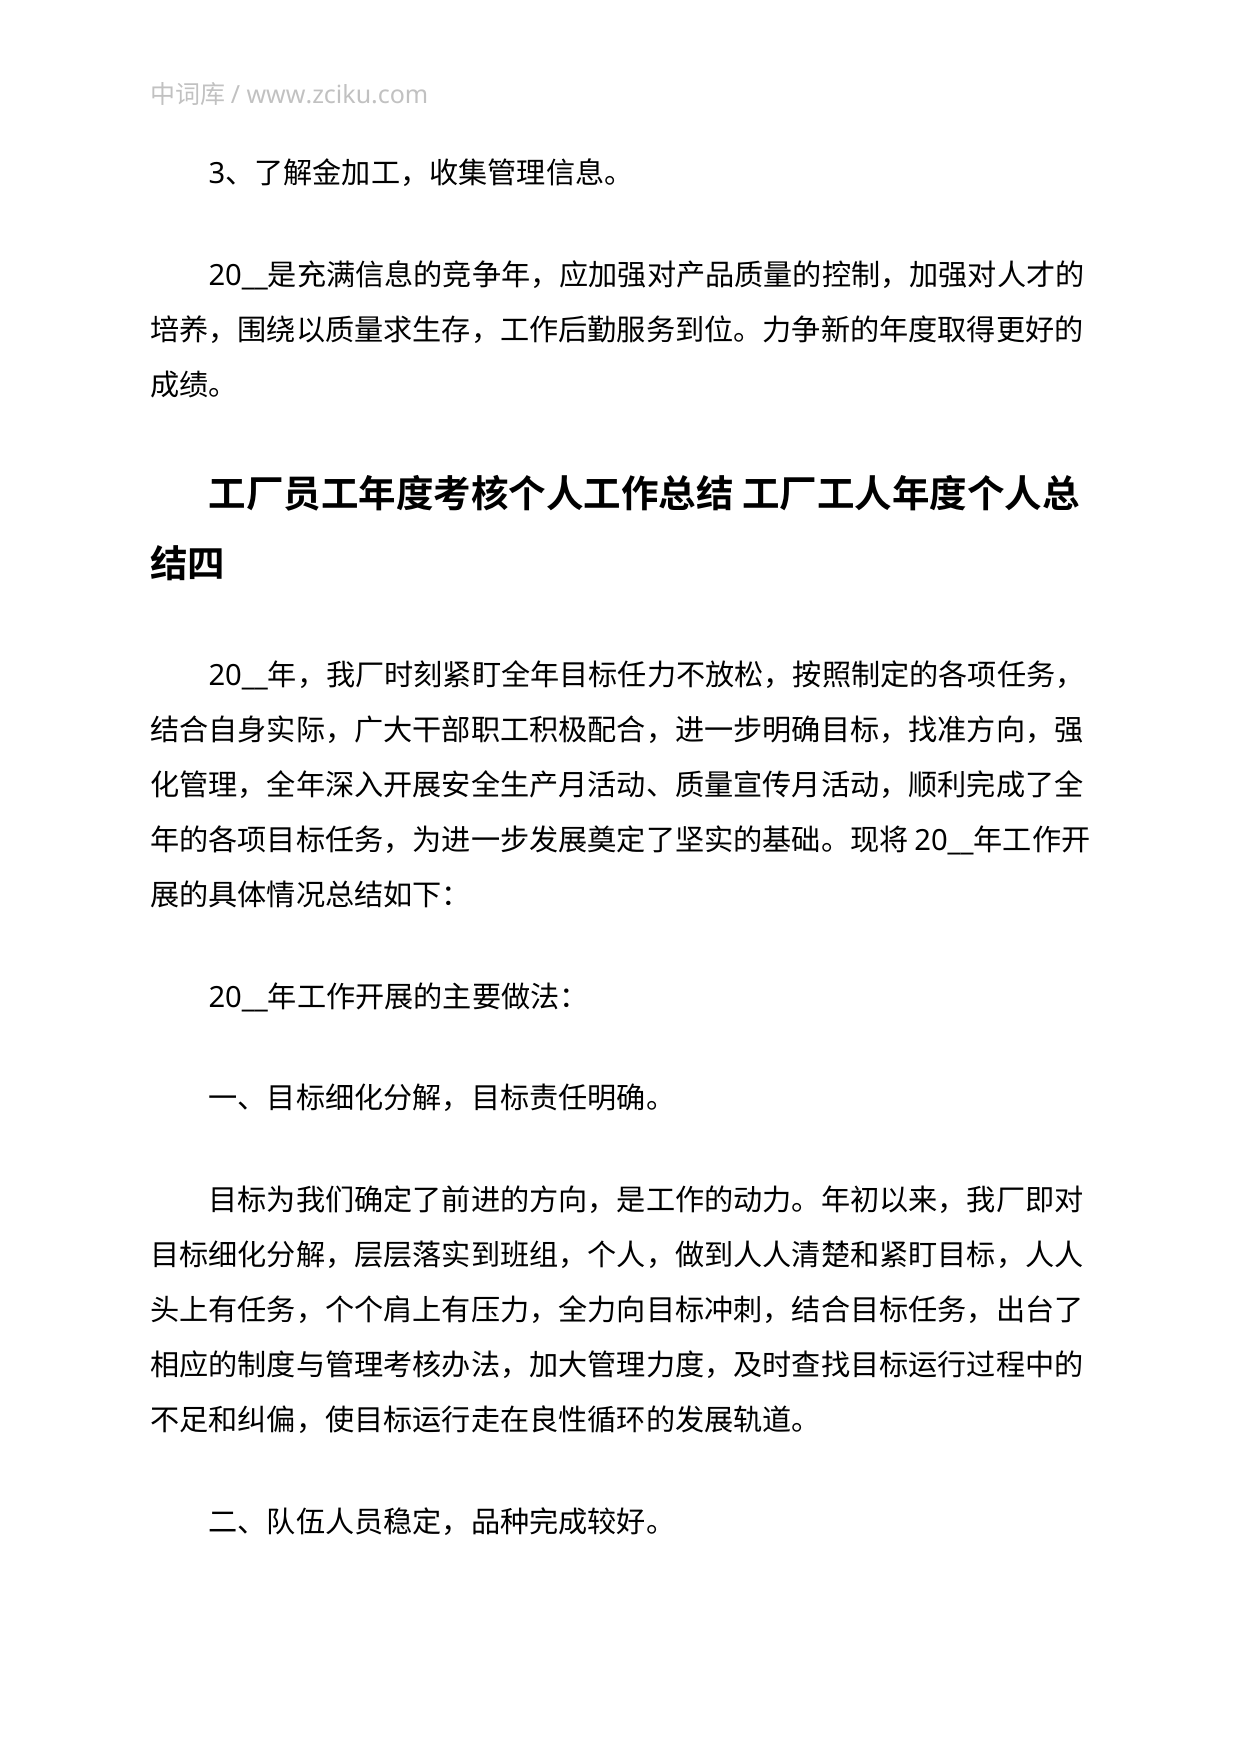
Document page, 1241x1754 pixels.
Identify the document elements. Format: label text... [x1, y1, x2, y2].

text 工厂员工年度考核个人工作总结 工厂工人年度个人总结四 [150, 464, 1090, 588]
text 二、队伍人员稳定，品种完成较好。 [150, 1498, 1090, 1541]
text 3、了解金加工，收集管理信息。 [150, 150, 1090, 192]
text 一、目标细化分解，目标责任明确。 [150, 1075, 1090, 1117]
text 20__年工作开展的主要做法： [150, 973, 1090, 1016]
text 20__年，我厂时刻紧盯全年目标任力不放松，按照制定的各项任务，结合自身实际，广大干部职工积极配合，进一步明确目标，找准方向，强化管理，全年深入开展安全生产月活动、质量宣传月活动，顺利完成了全年的各项目标任务，为进一步发展奠定了坚实的基础。现将20__年工作开展的具体情况总结如下： [150, 652, 1090, 914]
text 20__是充满信息的竞争年，应加强对产品质量的控制，加强对人才的培养，围绕以质量求生存，工作后勤服务到位。力争新的年度取得更好的成绩。 [150, 252, 1090, 404]
text 目标为我们确定了前进的方向，是工作的动力。年初以来，我厂即对目标细化分解，层层落实到班组，个人，做到人人清楚和紧盯目标，人人头上有任务，个个肩上有压力，全力向目标冲刺，结合目标任务，出台了相应的制度与管理考核办法，加大管理力度，及时查找目标运行过程中的不足和纠偏，使目标运行走在良性循环的发展轨道。 [150, 1177, 1090, 1439]
